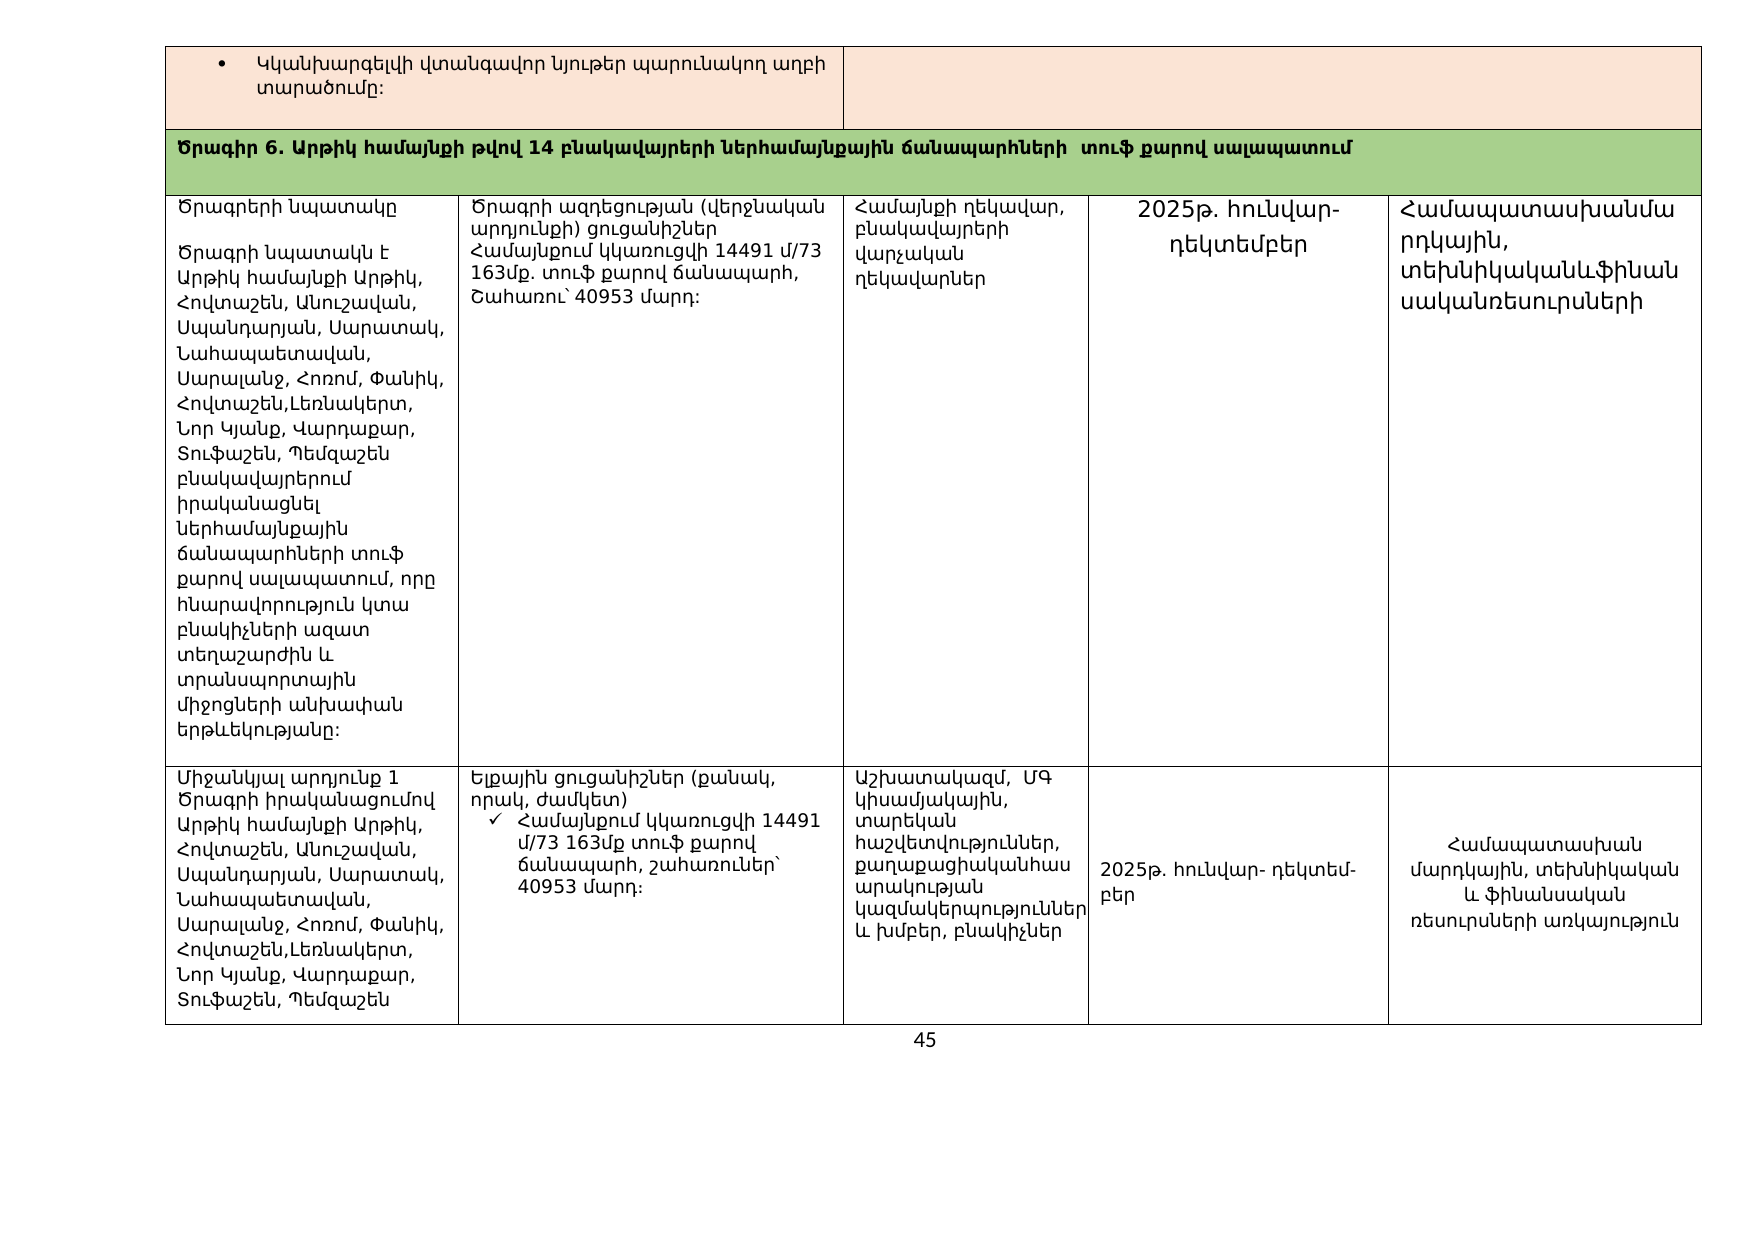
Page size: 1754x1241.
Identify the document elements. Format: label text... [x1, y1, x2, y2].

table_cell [844, 767, 1088, 1024]
table_cell 2025թ. հունվար- դեկտեմբեր [1089, 196, 1388, 766]
table_cell Համապատասխանմարդկային, տեխնիկականևֆինանսականռեսուրսների [1389, 196, 1701, 766]
table_cell Ծրագրերի նպատակը Ծրագրի նպատակն է Արթիկ համայնքի Արթիկ, Հովտաշեն, Անուշավան, Սպանդարյան, Սարատակ, Նահապաետավան, Սարալանջ, Հոռոմ, Փանիկ, Հովտաշեն,Լեռնակերտ, Նոր Կյանք, Վարդաքար, Տուֆաշեն, Պեմզաշեն բնակավայրերում իրականացնել ներհամայնքային ճանապարհների տուֆ քարով սալապատում, որը հնարավորություն կտա բնակիչների ազատ տեղաշարժին և տրանսպորտային միջոցների անխափան երթևեկությանը: [166, 196, 458, 766]
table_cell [844, 47, 1701, 129]
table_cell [459, 767, 843, 1024]
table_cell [166, 767, 458, 1024]
table_cell Ծրագիր 6. Արթիկ համայնքի թվով 14 բնակավայրերի ներհամայնքային ճանապարհների տուֆ քարով սալապատում [166, 130, 1701, 195]
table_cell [1389, 767, 1701, 1024]
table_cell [166, 47, 843, 129]
table_cell Ծրագրի ազդեցության (վերջնական արդյունքի) ցուցանիշներ Համայնքում կկառուցվի 14491 մ/73 163մք. տուֆ քարով ճանապարհ, Շահառու՝ 40953 մարդ: [459, 196, 843, 766]
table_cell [1089, 767, 1388, 1024]
table_cell Համայնքի ղեկավար, բնակավայրերի վարչական ղեկավարներ [844, 196, 1088, 766]
